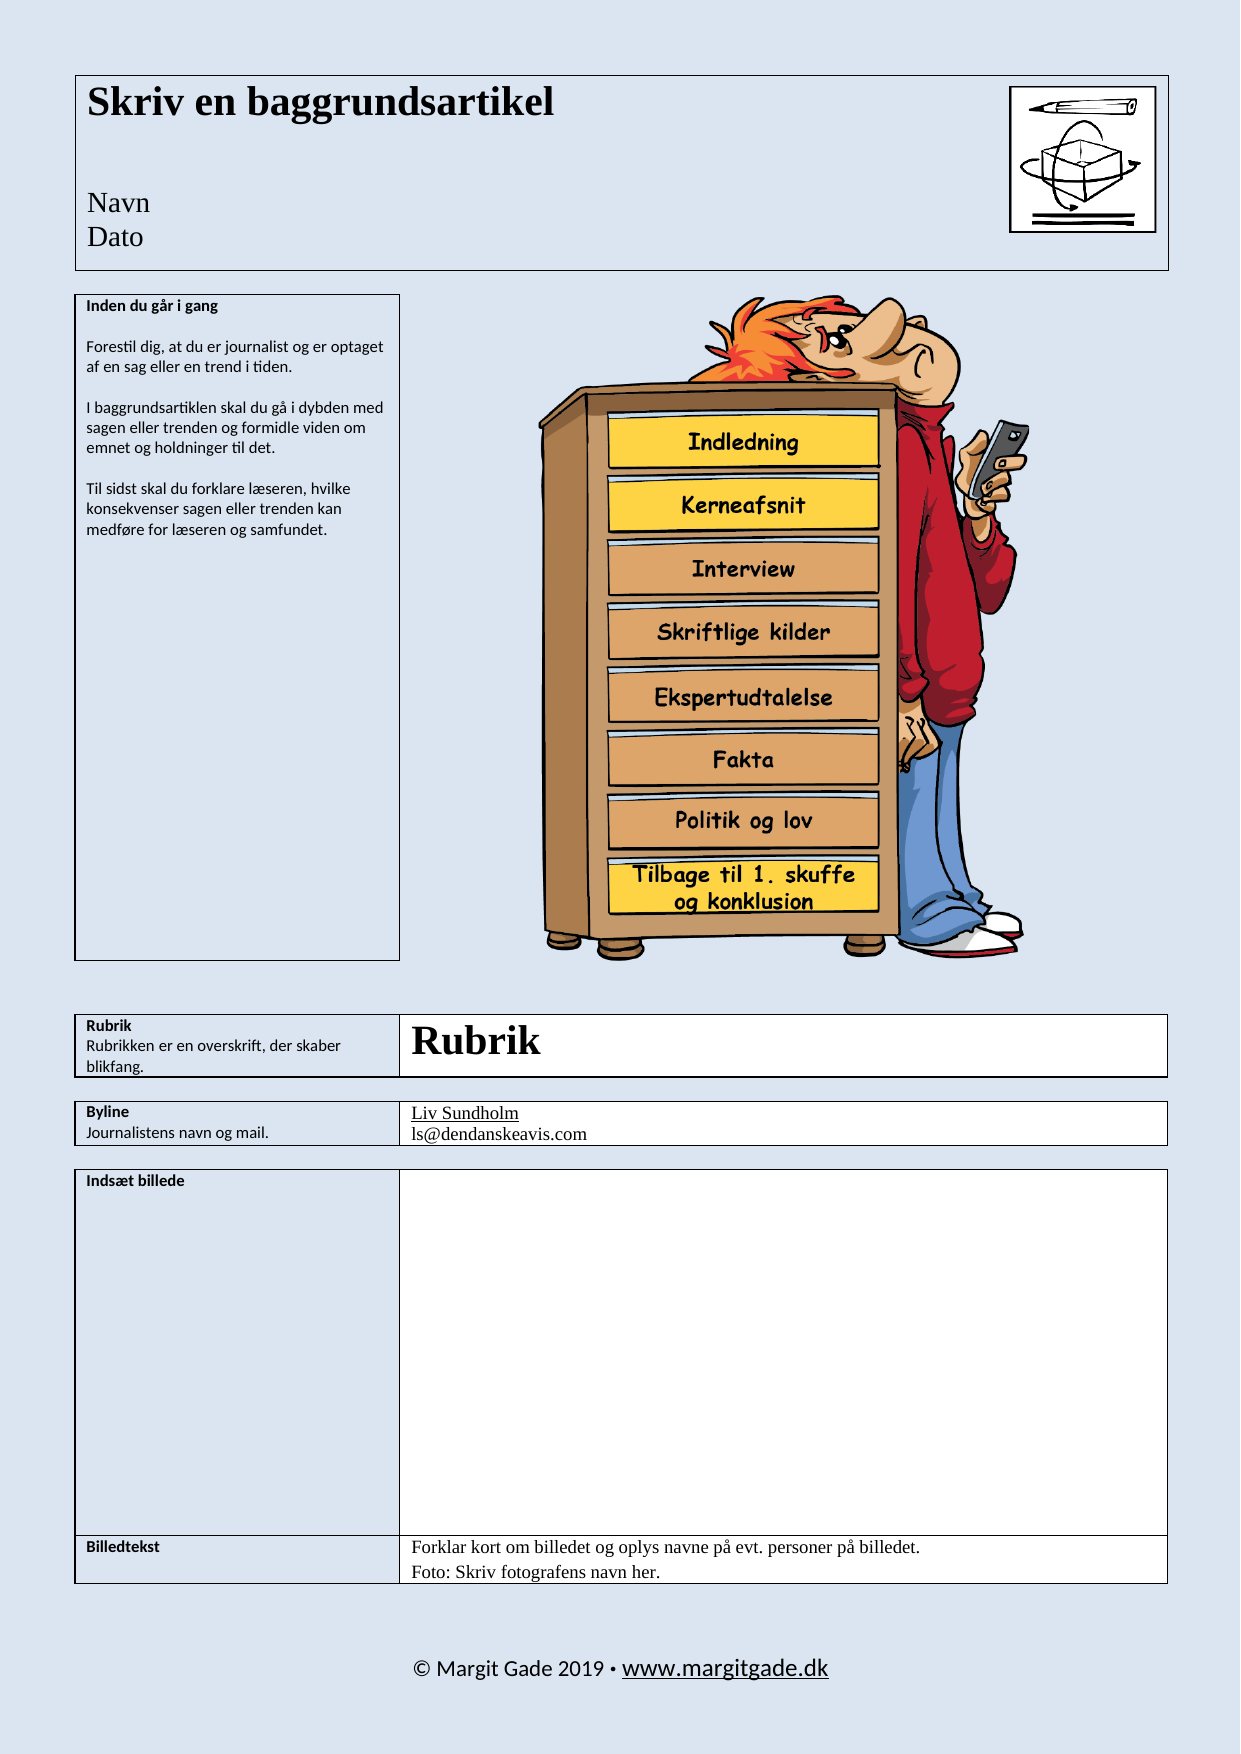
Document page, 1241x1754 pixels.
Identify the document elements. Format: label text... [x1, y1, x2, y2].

table_header Rubrik Rubrikken er en overskrift, der skaber blikfang. [76, 1015, 399, 1076]
table_header [400, 294, 1168, 960]
table_header Byline Journalistens navn og mail. [76, 1102, 399, 1145]
table_header Liv Sundholm ls@dendanskeavis.com [400, 1102, 1167, 1145]
picture [538, 295, 1030, 961]
table_header Skriv en baggrundsartikel Navn Dato [76, 76, 1168, 270]
picture [1009, 86, 1157, 233]
table_header Rubrik [400, 1015, 1167, 1076]
table_header Inden du går i gang Forestil dig, at du er journalist og er optaget af en sag eller en trend i tiden. I baggrundsartiklen skal du gå i dybden med sagen eller trenden og formidle viden om emnet og holdninger til det. Til sidst skal du forklare læseren, hvilke konsekvenser sagen eller trenden kan medføre for læseren og samfundet. [76, 295, 399, 960]
table_header Indsæt billede [76, 1170, 399, 1535]
table_cell Billedtekst [76, 1536, 399, 1583]
table_header [400, 1170, 1167, 1535]
table_cell Forklar kort om billedet og oplys navne på evt. personer på billedet. Foto: Skriv fotografens navn her. [400, 1536, 1167, 1583]
